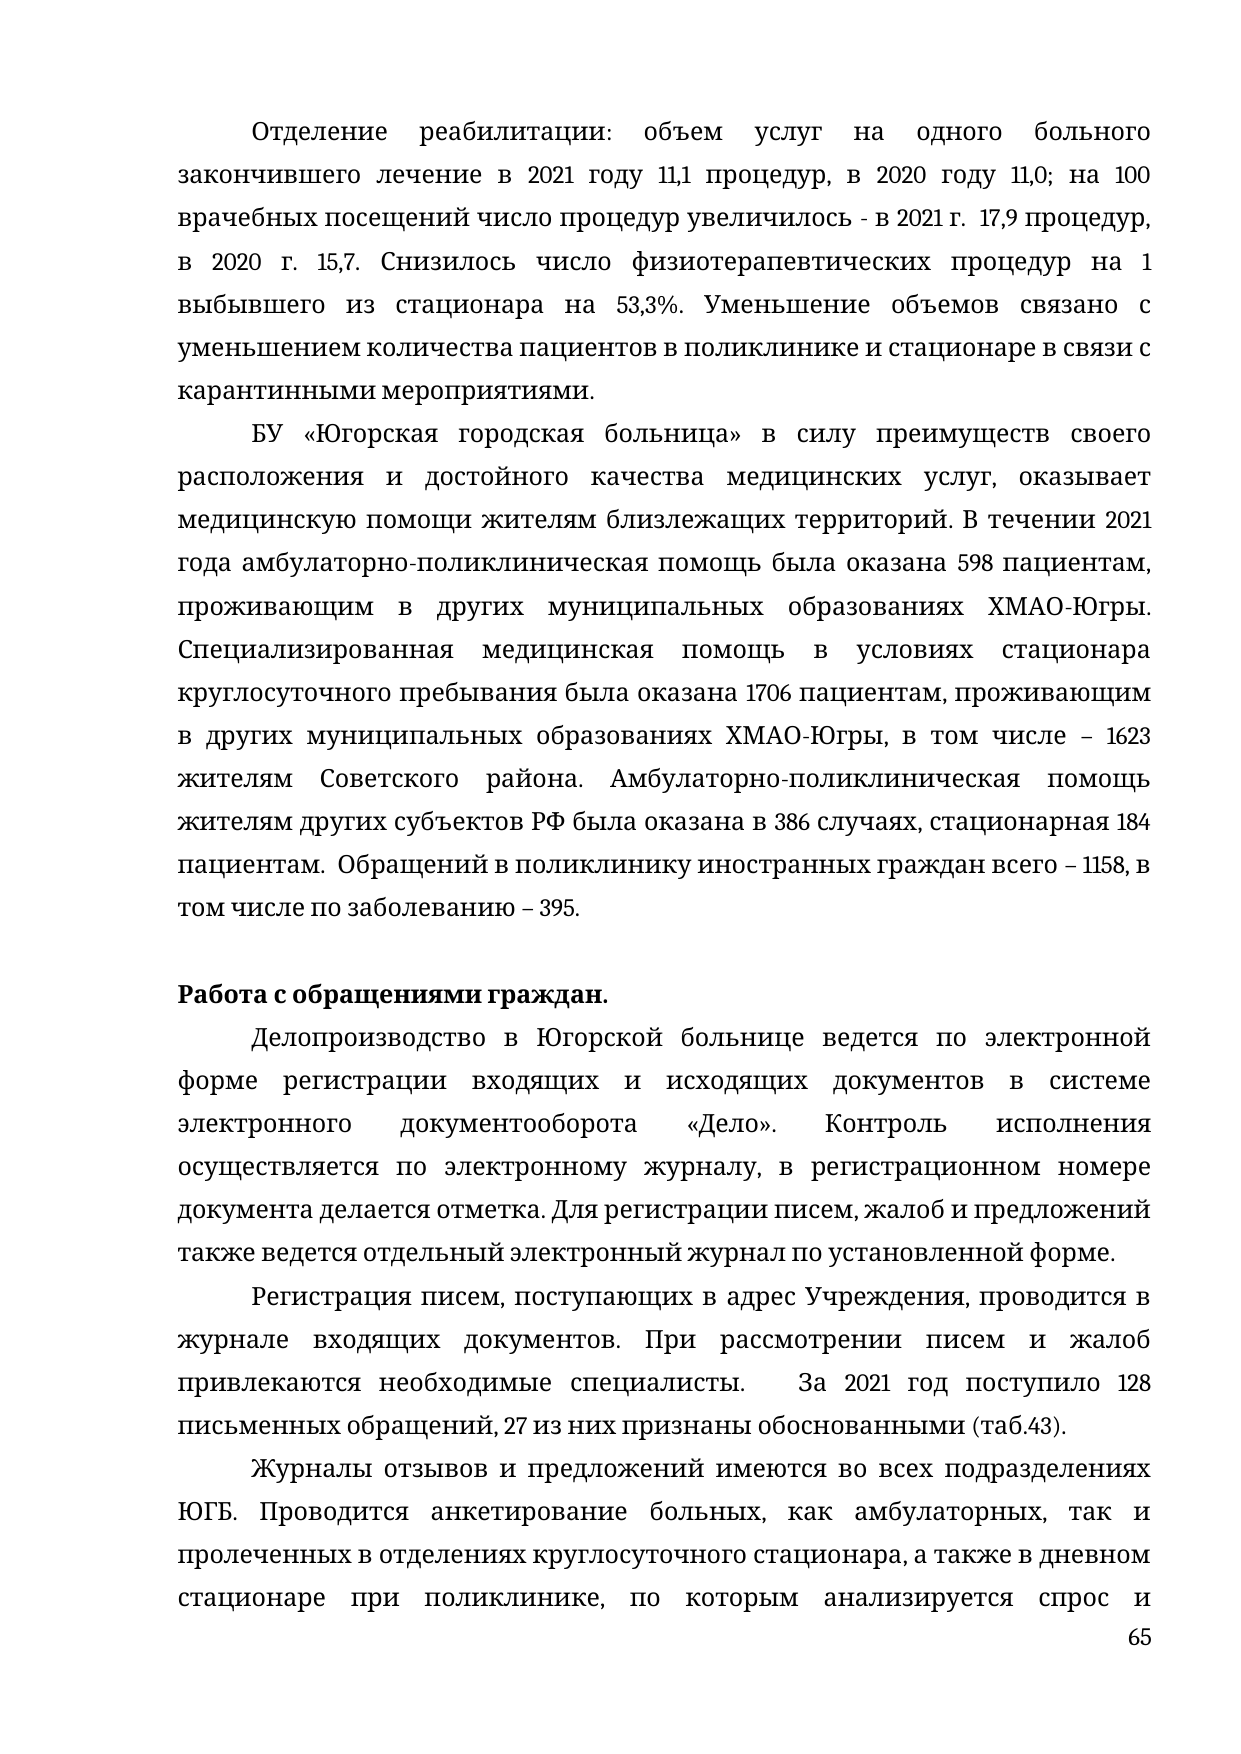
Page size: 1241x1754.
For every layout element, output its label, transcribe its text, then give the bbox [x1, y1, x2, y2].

text Делопроизводство в Югорской больнице ведется по электронной форме регистрации входящих и исходящих документов в системе электронного документооборота «Дело». Контроль исполнения осуществляется по электронному журналу, в регистрационном номере документа делается отметка. Для регистрации писем, жалоб и предложений также ведется отдельный электронный журнал по установленной форме. [177, 1024, 1152, 1268]
text Регистрация писем, поступающих в адрес Учреждения, проводится в журнале входящих документов. При рассмотрении писем и жалоб привлекаются необходимые специалисты. За 2021 год поступило 128 письменных обращений, 27 из них признаны обоснованными (таб.43). [177, 1282, 1152, 1441]
text Отделение реабилитации: объем услуг на одного больного закончившего лечение в 2021 году 11,1 процедур, в 2020 году 11,0; на 100 врачебных посещений число процедур увеличилось - в 2021 г. 17,9 процедур, в 2020 г. 15,7. Снизилось число физиотерапевтических процедур на 1 выбывшего из стационара на 53,3%. Уменьшение объемов связано с уменьшением количества пациентов в поликлинике и стационаре в связи с карантинными мероприятиями. [177, 118, 1152, 406]
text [177, 1455, 1152, 1613]
text БУ «Югорская городская больница» в силу преимуществ своего расположения и достойного качества медицинских услуг, оказывает медицинскую помощи жителям близлежащих территорий. В течении 2021 года амбулаторно-поликлиническая помощь была оказана 598 пациентам, проживающим в других муниципальных образованиях ХМАО-Югры. Специализированная медицинская помощь в условиях стационара круглосуточного пребывания была оказана 1706 пациентам, проживающим в других муниципальных образованиях ХМАО-Югры, в том числе – 1623 жителям Советского района. Амбулаторно-поликлиническая помощь жителям других субъектов РФ была оказана в 386 случаях, стационарная 184 пациентам. Обращений в поликлинику иностранных граждан всего – 1158, в том числе по заболеванию – 395. [177, 420, 1152, 923]
text Работа с обращениями граждан. [177, 981, 1152, 1009]
